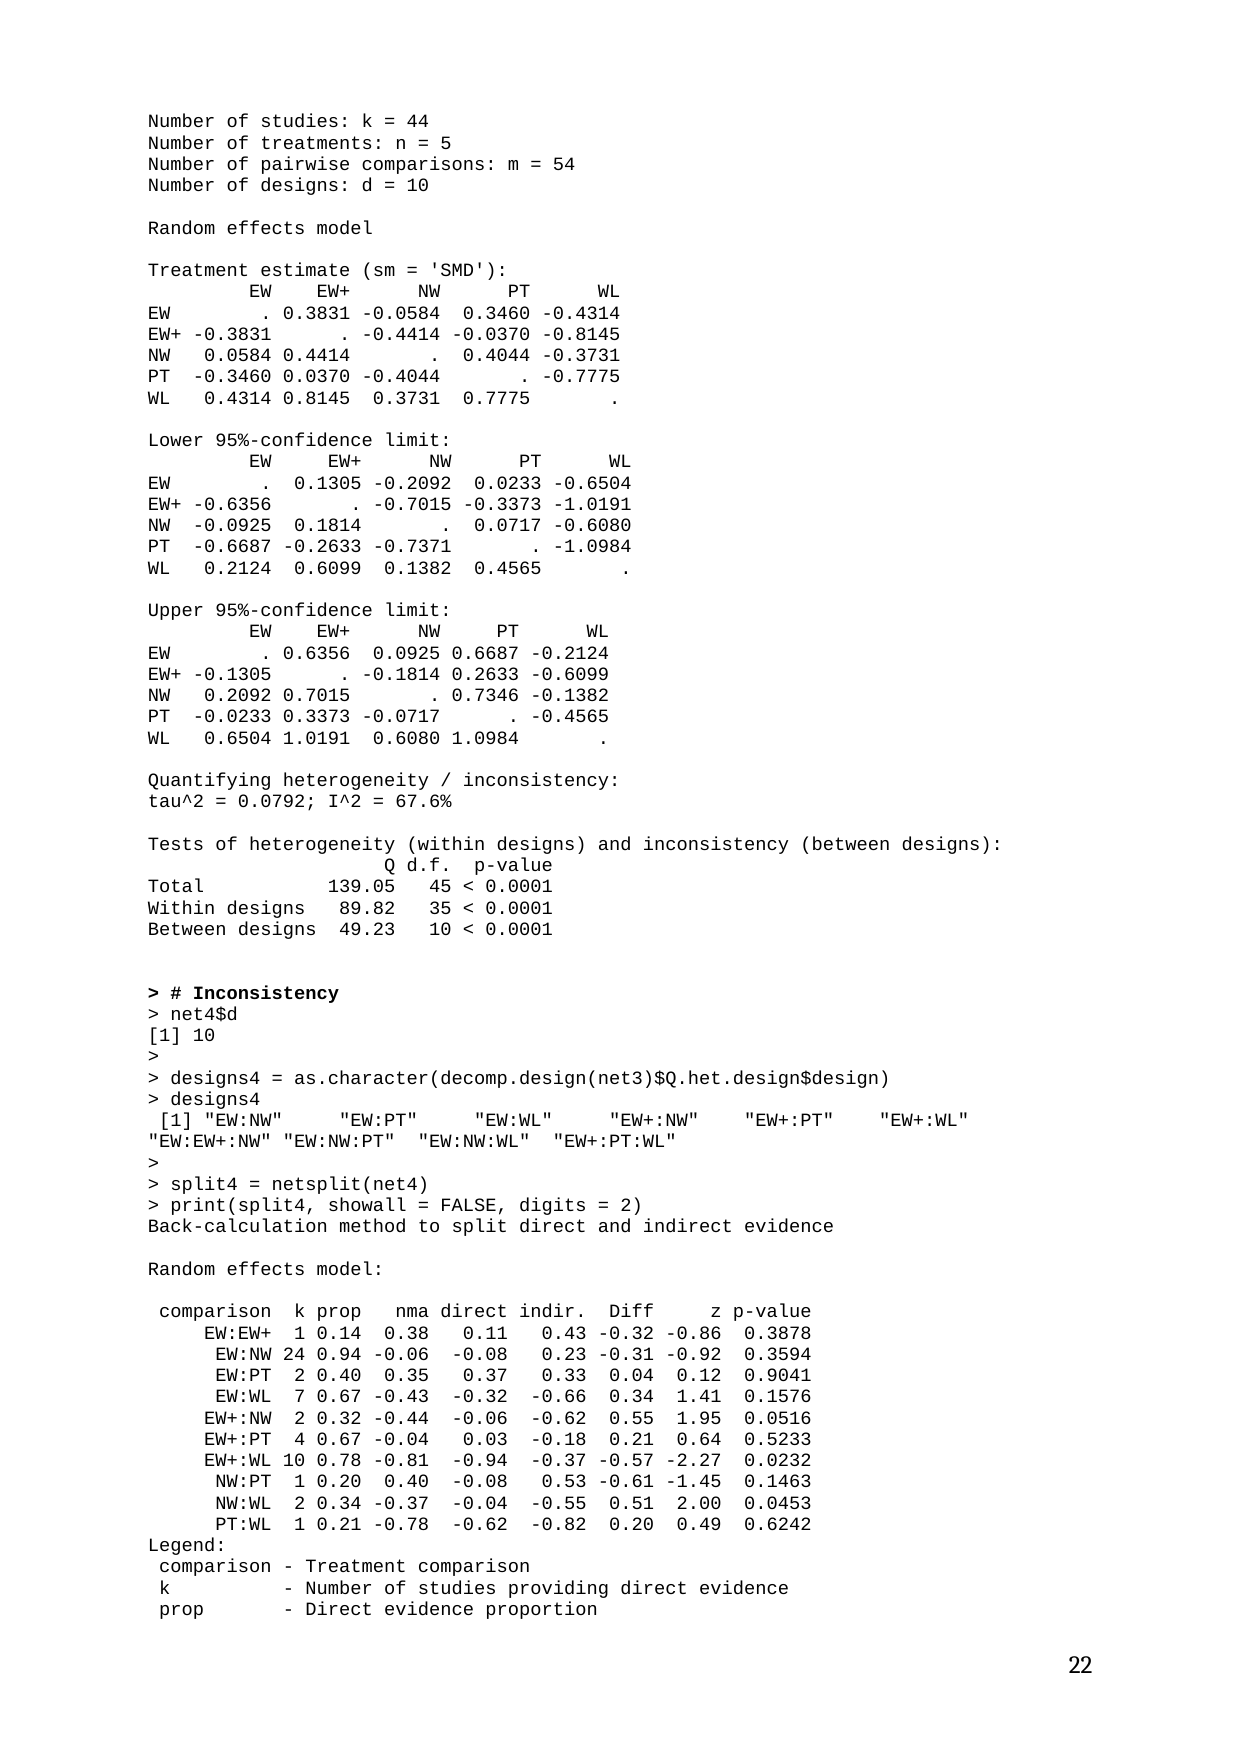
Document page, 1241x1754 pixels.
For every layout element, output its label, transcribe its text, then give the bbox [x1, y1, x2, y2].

text EW+:PT 4 0.67 -0.04 0.03 -0.18 0.21 0.64 0.5233 [148, 1430, 1092, 1451]
text NW:WL 2 0.34 -0.37 -0.04 -0.55 0.51 2.00 0.0453 [148, 1493, 1092, 1515]
text prop - Direct evidence proportion [148, 1600, 1092, 1621]
text Number of designs: d = 10 [148, 176, 1092, 197]
text Q d.f. p-value [148, 856, 1092, 877]
text EW+ -0.3831 . -0.4414 -0.0370 -0.8145 [148, 325, 1092, 346]
text > [148, 1153, 1092, 1175]
text Legend: [148, 1536, 1092, 1557]
text NW -0.0925 0.1814 . 0.0717 -0.6080 [148, 516, 1092, 537]
text EW:EW+ 1 0.14 0.38 0.11 0.43 -0.32 -0.86 0.3878 [148, 1323, 1092, 1345]
text Number of treatments: n = 5 [148, 133, 1092, 155]
text EW:NW 24 0.94 -0.06 -0.08 0.23 -0.31 -0.92 0.3594 [148, 1345, 1092, 1366]
text EW+ -0.1305 . -0.1814 0.2633 -0.6099 [148, 665, 1092, 686]
text Lower 95%-confidence limit: [148, 431, 1092, 452]
text WL 0.6504 1.0191 0.6080 1.0984 . [148, 728, 1092, 750]
text Quantifying heterogeneity / inconsistency: [148, 771, 1092, 792]
text comparison - Treatment comparison [148, 1557, 1092, 1578]
text Treatment estimate (sm = 'SMD'): [148, 261, 1092, 282]
text [1] "EW:NW" "EW:PT" "EW:WL" "EW+:NW" "EW+:PT" "EW+:WL" "EW:EW+:NW" "EW:NW:PT" "EW:NW:WL" "EW+:PT:WL" [148, 1111, 1092, 1153]
text > # Inconsistency [148, 983, 1092, 1005]
text EW+:NW 2 0.32 -0.44 -0.06 -0.62 0.55 1.95 0.0516 [148, 1408, 1092, 1430]
text Total 139.05 45 < 0.0001 [148, 877, 1092, 898]
text comparison k prop nma direct indir. Diff z p-value [148, 1302, 1092, 1323]
text NW:PT 1 0.20 0.40 -0.08 0.53 -0.61 -1.45 0.1463 [148, 1472, 1092, 1493]
text Within designs 89.82 35 < 0.0001 [148, 898, 1092, 920]
text PT -0.3460 0.0370 -0.4044 . -0.7775 [148, 367, 1092, 388]
text Back-calculation method to split direct and indirect evidence [148, 1217, 1092, 1238]
text PT:WL 1 0.21 -0.78 -0.62 -0.82 0.20 0.49 0.6242 [148, 1515, 1092, 1536]
text > print(split4, showall = FALSE, digits = 2) [148, 1196, 1092, 1217]
text Number of studies: k = 44 [148, 112, 1092, 133]
text EW:WL 7 0.67 -0.43 -0.32 -0.66 0.34 1.41 0.1576 [148, 1387, 1092, 1408]
text > net4$d [148, 1005, 1092, 1026]
text NW 0.2092 0.7015 . 0.7346 -0.1382 [148, 686, 1092, 707]
text > designs4 = as.character(decomp.design(net3)$Q.het.design$design) [148, 1068, 1092, 1090]
text > designs4 [148, 1090, 1092, 1111]
text Random effects model [148, 218, 1092, 240]
text EW EW+ NW PT WL [148, 282, 1092, 303]
text WL 0.4314 0.8145 0.3731 0.7775 . [148, 388, 1092, 410]
text EW:PT 2 0.40 0.35 0.37 0.33 0.04 0.12 0.9041 [148, 1366, 1092, 1387]
text PT -0.0233 0.3373 -0.0717 . -0.4565 [148, 707, 1092, 728]
text WL 0.2124 0.6099 0.1382 0.4565 . [148, 558, 1092, 580]
text > [148, 1047, 1092, 1068]
text PT -0.6687 -0.2633 -0.7371 . -1.0984 [148, 537, 1092, 558]
text > split4 = netsplit(net4) [148, 1175, 1092, 1196]
text EW+ -0.6356 . -0.7015 -0.3373 -1.0191 [148, 495, 1092, 516]
text EW EW+ NW PT WL [148, 622, 1092, 643]
text EW . 0.3831 -0.0584 0.3460 -0.4314 [148, 303, 1092, 325]
text Upper 95%-confidence limit: [148, 601, 1092, 622]
text Random effects model: [148, 1260, 1092, 1281]
text EW . 0.1305 -0.2092 0.0233 -0.6504 [148, 473, 1092, 495]
text k - Number of studies providing direct evidence [148, 1578, 1092, 1600]
text EW EW+ NW PT WL [148, 452, 1092, 473]
text EW+:WL 10 0.78 -0.81 -0.94 -0.37 -0.57 -2.27 0.0232 [148, 1451, 1092, 1472]
text [1] 10 [148, 1026, 1092, 1047]
text NW 0.0584 0.4414 . 0.4044 -0.3731 [148, 346, 1092, 367]
text Between designs 49.23 10 < 0.0001 [148, 920, 1092, 941]
text Number of pairwise comparisons: m = 54 [148, 155, 1092, 176]
text tau^2 = 0.0792; I^2 = 67.6% [148, 792, 1092, 813]
text Tests of heterogeneity (within designs) and inconsistency (between designs): [148, 835, 1092, 856]
text EW . 0.6356 0.0925 0.6687 -0.2124 [148, 643, 1092, 665]
